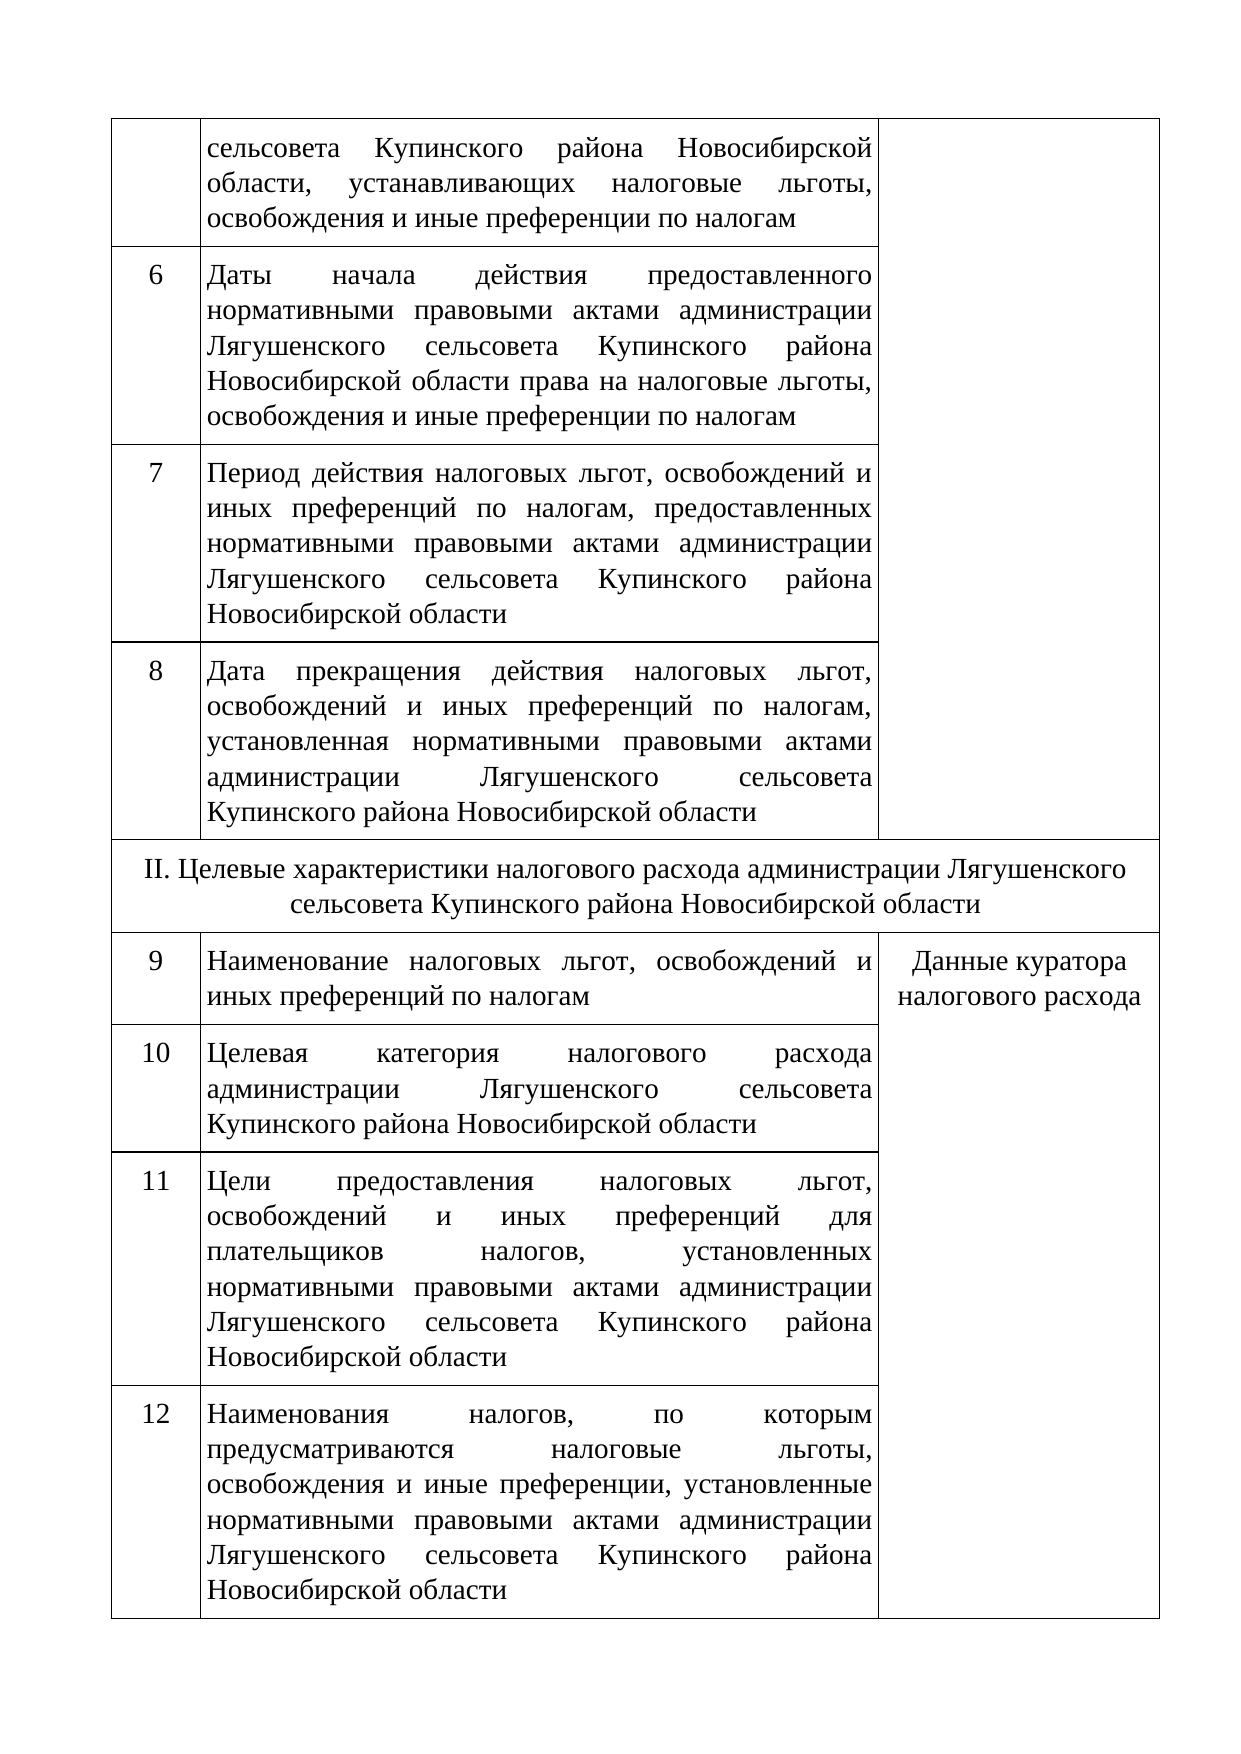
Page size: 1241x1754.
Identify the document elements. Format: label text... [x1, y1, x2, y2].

table_cell Данные куратора налогового расхода [879, 933, 1159, 1618]
table_cell 11 [112, 1153, 200, 1384]
table_cell 8 [112, 643, 200, 839]
table_cell Период действия налоговых льгот, освобождений и иных преференций по налогам, предоставленных нормативными правовыми актами администрации Лягушенского сельсовета Купинского района Новосибирской области [201, 445, 878, 641]
table_cell Наименование налоговых льгот, освобождений и иных преференций по налогам [201, 933, 878, 1024]
table_cell 7 [112, 445, 200, 641]
table_cell Целевая категория налогового расхода администрации Лягушенского сельсовета Купинского района Новосибирской области [201, 1025, 878, 1151]
table_cell 9 [112, 933, 200, 1024]
table_cell 10 [112, 1025, 200, 1151]
table_cell Даты начала действия предоставленного нормативными правовыми актами администрации Лягушенского сельсовета Купинского района Новосибирской области права на налоговые льготы, освобождения и иные преференции по налогам [201, 247, 878, 443]
table_cell Дата прекращения действия налоговых льгот, освобождений и иных преференций по налогам, установленная нормативными правовыми актами администрации Лягушенского сельсовета Купинского района Новосибирской области [201, 643, 878, 839]
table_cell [201, 119, 878, 246]
table_cell 5 [112, 119, 200, 246]
table_cell 6 [112, 247, 200, 443]
table_cell Цели предоставления налоговых льгот, освобождений и иных преференций для плательщиков налогов, установленных нормативными правовыми актами администрации Лягушенского сельсовета Купинского района Новосибирской области [201, 1153, 878, 1384]
table_cell 12 [112, 1386, 200, 1618]
table_cell II. Целевые характеристики налогового расхода администрации Лягушенского сельсовета Купинского района Новосибирской области [112, 840, 1159, 932]
table_cell Наименования налогов, по которым предусматриваются налоговые льготы, освобождения и иные преференции, установленные нормативными правовыми актами администрации Лягушенского сельсовета Купинского района Новосибирской области [201, 1386, 878, 1618]
